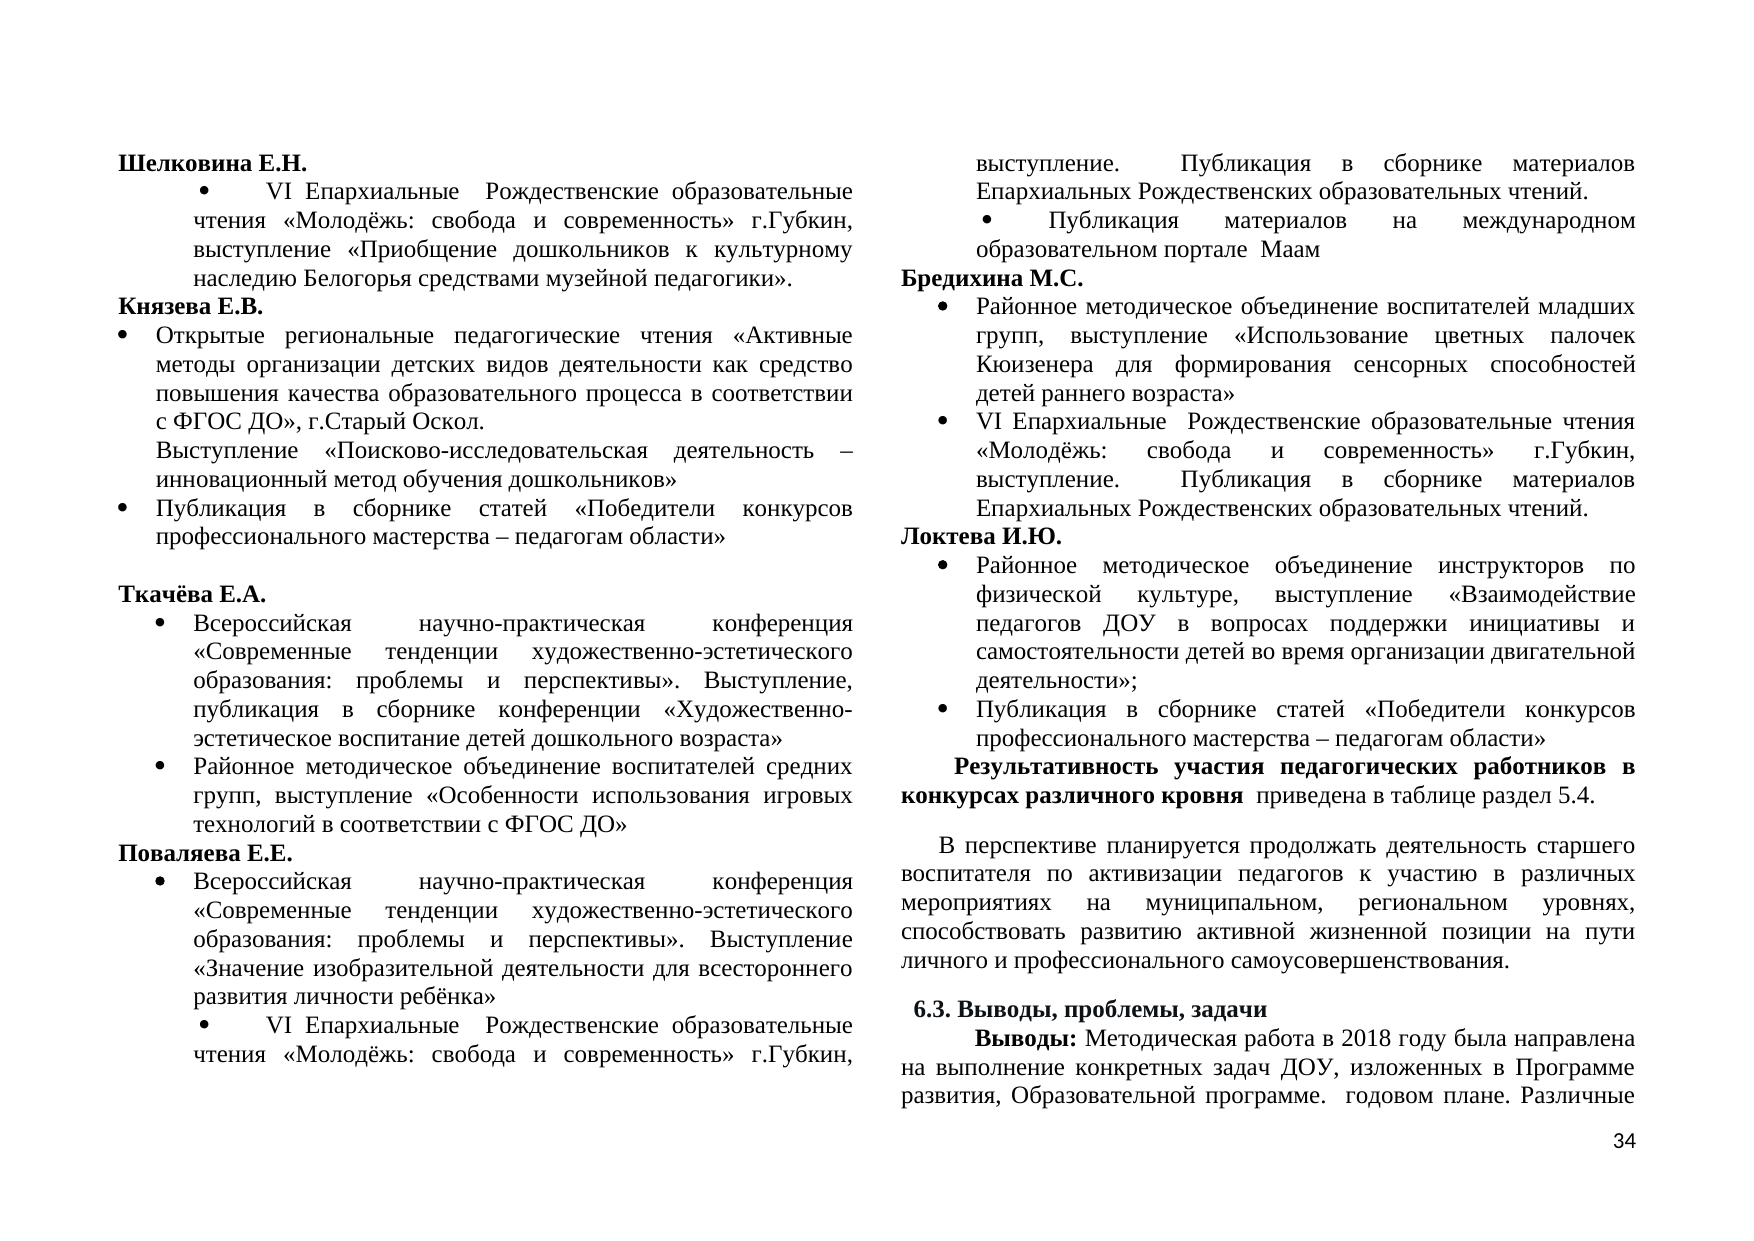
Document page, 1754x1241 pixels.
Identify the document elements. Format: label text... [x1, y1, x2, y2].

list Всероссийская научно-практическая конференция «Современные тенденции художественно-эстетического образования: проблемы и перспективы». Выступление, публикация в сборнике конференции «Художественно-эстетическое воспитание детей дошкольного возраста» [156, 608, 853, 751]
list Районное методическое объединение инструкторов по физической культуре, выступление «Взаимодействие педагогов ДОУ в вопросах поддержки инициативы и самостоятельности детей во время организации двигательной деятельности»; [938, 550, 1636, 694]
list Публикация в сборнике статей «Победители конкурсов профессионального мастерства – педагогам области» [938, 694, 1636, 751]
list Бредихина М.С. [901, 263, 1636, 291]
text Результативность участия педагогических работников в конкурсах различного кровня приведена в таблице раздел 5.4. [901, 751, 1636, 809]
text Князева Е.В. [118, 291, 853, 320]
text Поваляева Е.Е. [118, 838, 853, 866]
list VI Епархиальные Рождественские образовательные чтения «Молодёжь: свобода и современность» г.Губкин, выступление «Приобщение дошкольников к культурному наследию Белогорья средствами музейной педагогики». [193, 176, 853, 291]
list VI Епархиальные Рождественские образовательные чтения «Молодёжь: свобода и современность» г.Губкин, выступление. Публикация в сборнике материалов Епархиальных Рождественских образовательных чтений. [193, 1010, 853, 1068]
list Районное методическое объединение воспитателей средних групп, выступление «Особенности использования игровых технологий в соответствии с ФГОС ДО» [156, 751, 853, 838]
list Публикация в сборнике статей «Победители конкурсов профессионального мастерства – педагогам области» [118, 493, 853, 550]
list Публикация материалов на международном образовательном портале Маам [976, 205, 1636, 263]
list VI Епархиальные Рождественские образовательные чтения «Молодёжь: свобода и современность» г.Губкин, выступление. Публикация в сборнике материалов Епархиальных Рождественских образовательных чтений. [938, 406, 1636, 521]
list Районное методическое объединение воспитателей младших групп, выступление «Использование цветных палочек Кюизенера для формирования сенсорных способностей детей раннего возраста» [938, 291, 1636, 406]
text 6.3. Выводы, проблемы, задачи [901, 994, 1636, 1023]
list Локтева И.Ю. [901, 521, 1636, 550]
text В перспективе планируется продолжать деятельность старшего воспитателя по активизации педагогов к участию в различных мероприятиях на муниципальном, региональном уровнях, способствовать развитию активной жизненной позиции на пути личного и профессионального самоусовершенствования. [901, 830, 1636, 973]
list Ткачёва Е.А. [118, 579, 853, 608]
list Открытые региональные педагогические чтения «Активные методы организации детских видов деятельности как средство повышения качества образовательного процесса в соответствии с ФГОС ДО», г.Старый Оскол. [118, 320, 853, 435]
list Всероссийская научно-практическая конференция «Современные тенденции художественно-эстетического образования: проблемы и перспективы». Выступление «Значение изобразительной деятельности для всестороннего развития личности ребёнка» [156, 866, 853, 1010]
text Шелковина Е.Н. [118, 148, 853, 176]
list Выступление «Поисково-исследовательская деятельность – инновационный метод обучения дошкольников» [156, 435, 853, 493]
list VI Епархиальные Рождественские образовательные чтения «Молодёжь: свобода и современность» г.Губкин, выступление. Публикация в сборнике материалов Епархиальных Рождественских образовательных чтений. [976, 148, 1636, 205]
